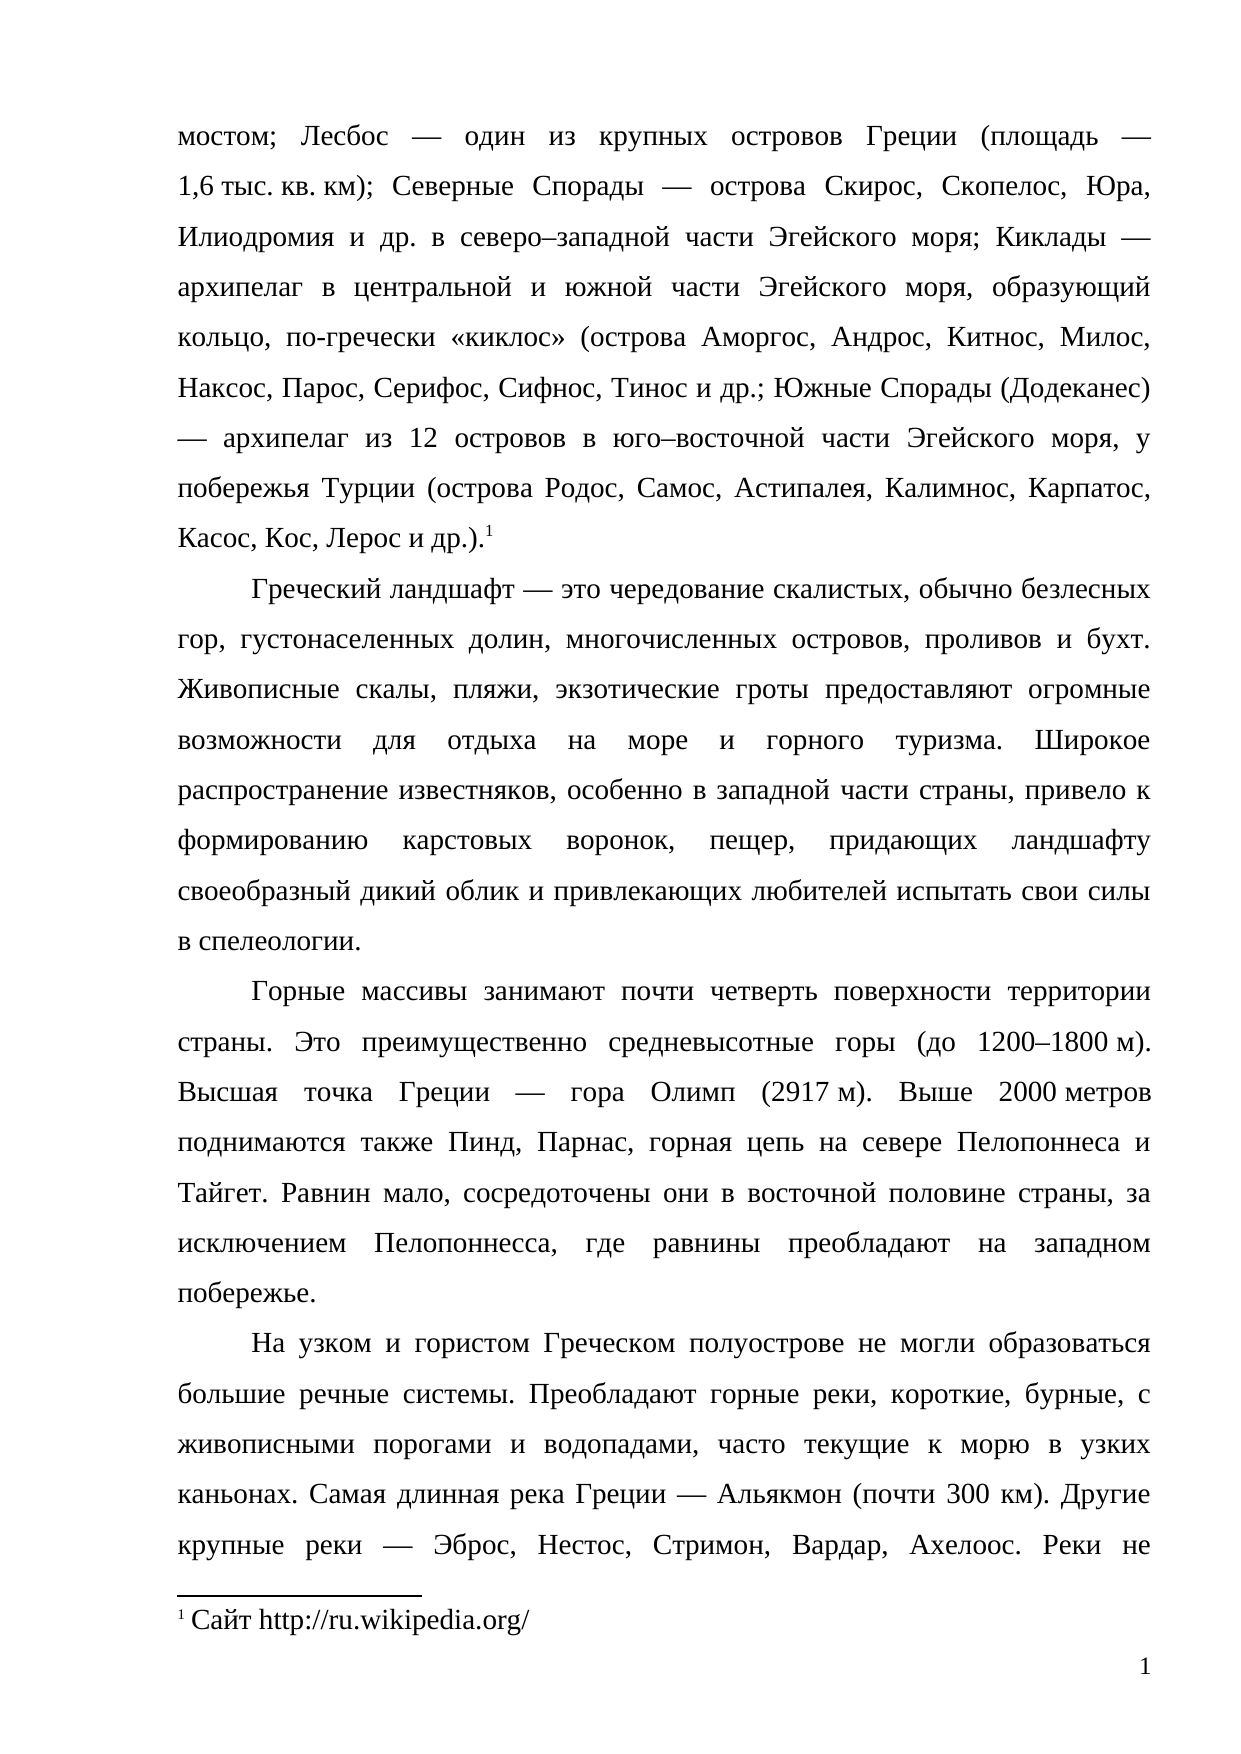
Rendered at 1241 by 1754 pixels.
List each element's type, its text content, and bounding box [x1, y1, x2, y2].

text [177, 1326, 1152, 1560]
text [177, 118, 1152, 554]
text Горные массивы занимают почти четверть поверхности территории страны. Это преимущественно средневысотные горы (до 1200–1800 м). Высшая точка Греции — гора Олимп (). Выше поднимаются также Пинд, Парнас, горная цепь на севере Пелопоннеса и Тайгет. Равнин мало, сосредоточены они в восточной половине страны, за исключением Пелопоннесса, где равнины преобладают на западном побережье. [177, 973, 1152, 1309]
text Греческий ландшафт — это чередование скалистых, обычно безлесных гор, густонаселенных долин, многочисленных островов, проливов и бухт. Живописные скалы, пляжи, экзотические гроты предоставляют огромные возможности для отдыха на море и горного туризма. Широкое распространение известняков, особенно в западной части страны, привело к формированию карстовых воронок, пещер, придающих ландшафту своеобразный дикий облик и привлекающих любителей испытать свои силы в спелеологии. [177, 571, 1152, 957]
